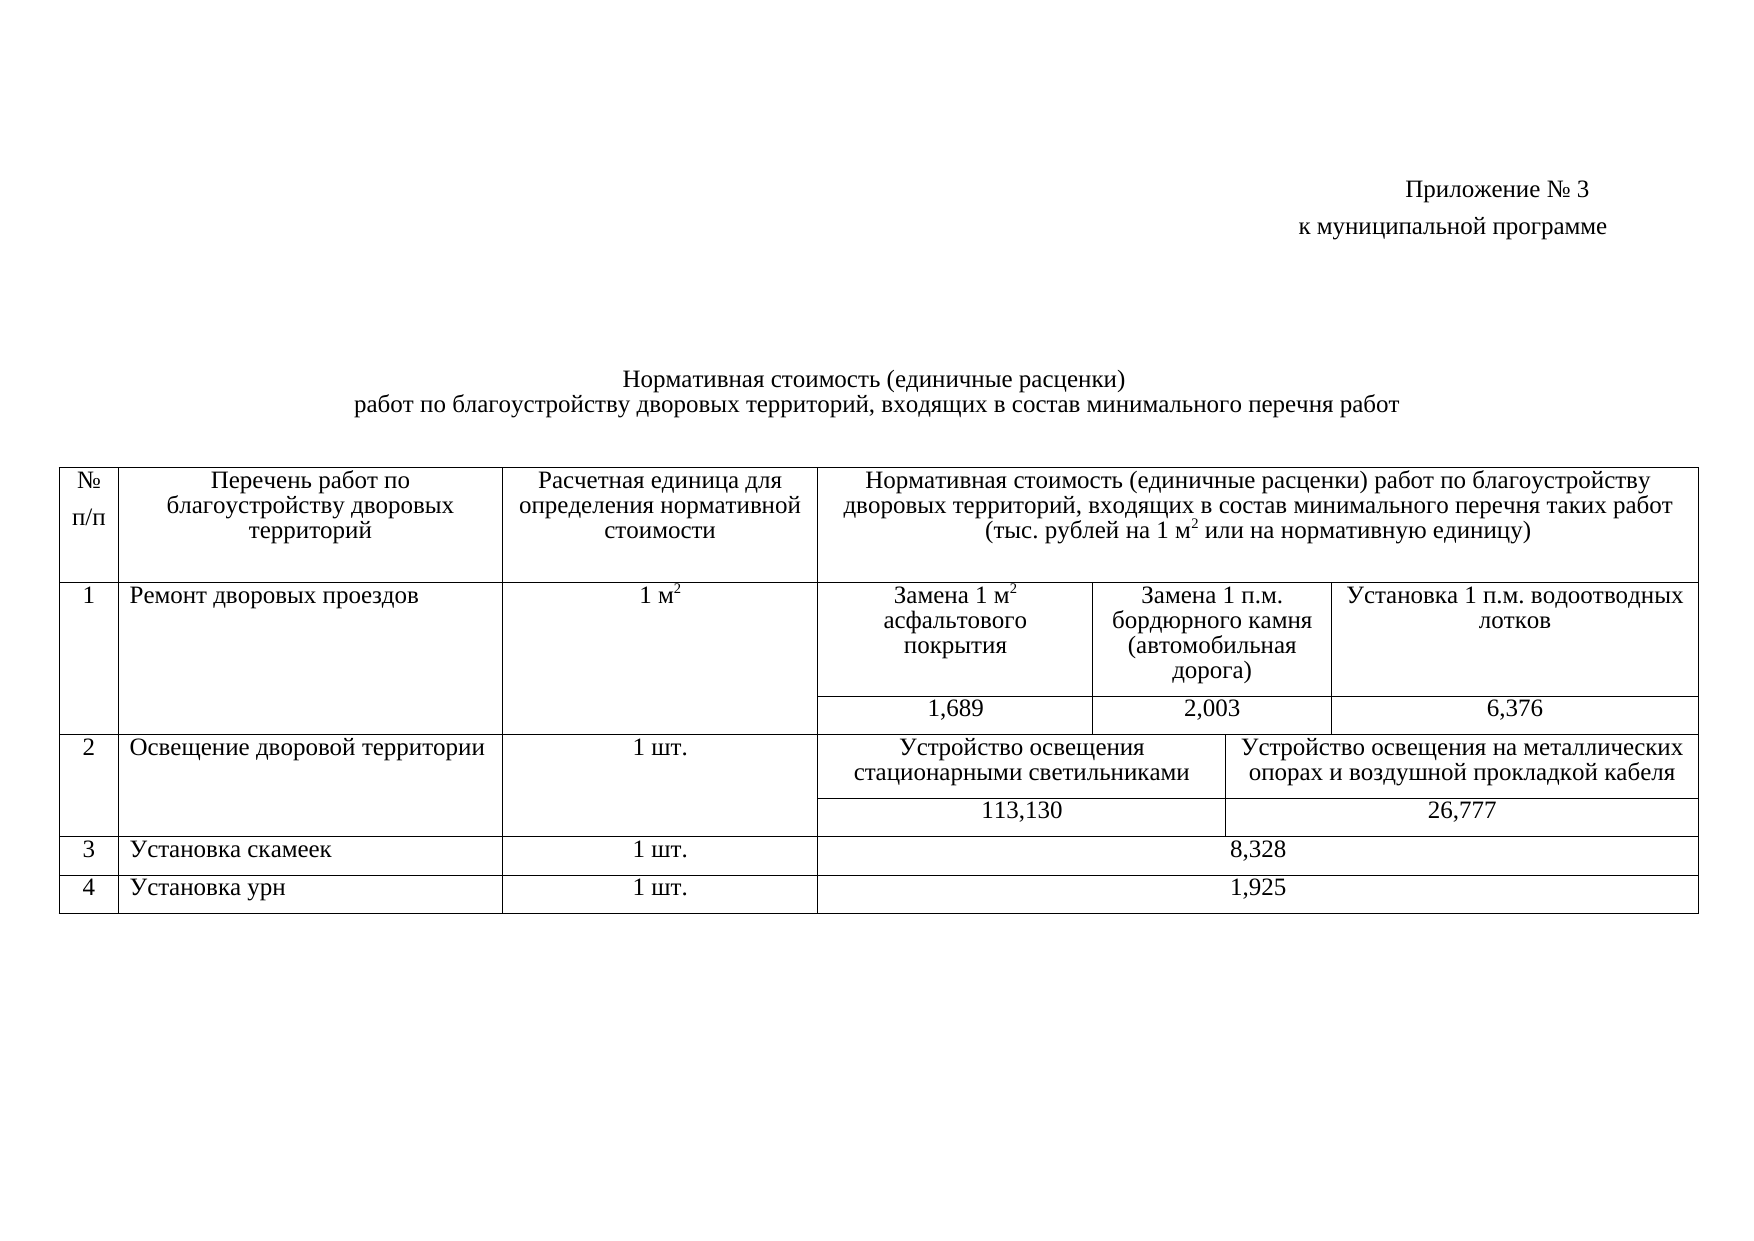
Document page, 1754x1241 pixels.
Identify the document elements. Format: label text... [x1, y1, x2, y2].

table_cell 113,130 [818, 799, 1225, 836]
table_cell 1 м2 [503, 583, 817, 734]
table_cell 2 [60, 735, 118, 836]
table_cell 1,925 [818, 876, 1698, 913]
table_header № п/п [60, 468, 118, 582]
table_cell Замена 1 п.м. бордюрного камня (автомобильная дорога) [1093, 583, 1331, 696]
table_cell 1 шт. [503, 735, 817, 836]
table_cell Освещение дворовой территории [119, 735, 502, 836]
table_cell Установка урн [119, 876, 502, 913]
table_cell Устройство освещения стационарными светильниками [818, 735, 1225, 798]
table_cell 8,328 [818, 837, 1698, 875]
table_cell Установка 1 п.м. водоотводных лотков [1332, 583, 1698, 696]
table_header Расчетная единица для определения нормативной стоимости [503, 468, 817, 582]
table_cell 4 [60, 876, 118, 913]
table_cell Замена 1 м2 асфальтового покрытия [818, 583, 1092, 696]
table_cell 1,689 [818, 697, 1092, 734]
text Приложение № 3 [1211, 177, 1754, 202]
table_cell 26,777 [1226, 799, 1698, 836]
table_header Нормативная стоимость (единичные расценки) работ по благоустройству дворовых территорий, входящих в состав минимального перечня таких работ (тыс. рублей на 1 м2 или на нормативную единицу) [818, 468, 1698, 582]
table_cell 2,003 [1093, 697, 1331, 734]
table_cell 1 шт. [503, 876, 817, 913]
table_cell 1 шт. [503, 837, 817, 875]
table_cell Ремонт дворовых проездов [119, 583, 502, 734]
table_cell 6,376 [1332, 697, 1698, 734]
text Нормативная стоимость (единичные расценки) работ по благоустройству дворовых территорий, входящих в состав минимального перечня работ [59, 367, 1695, 417]
table_cell Устройство освещения на металлических опорах и воздушной прокладкой кабеля [1226, 735, 1698, 798]
table_cell 3 [60, 837, 118, 875]
table_cell 1 [60, 583, 118, 734]
table_header Перечень работ по благоустройству дворовых территорий [119, 468, 502, 582]
table_cell Установка скамеек [119, 837, 502, 875]
text к муниципальной программе [1211, 215, 1695, 240]
